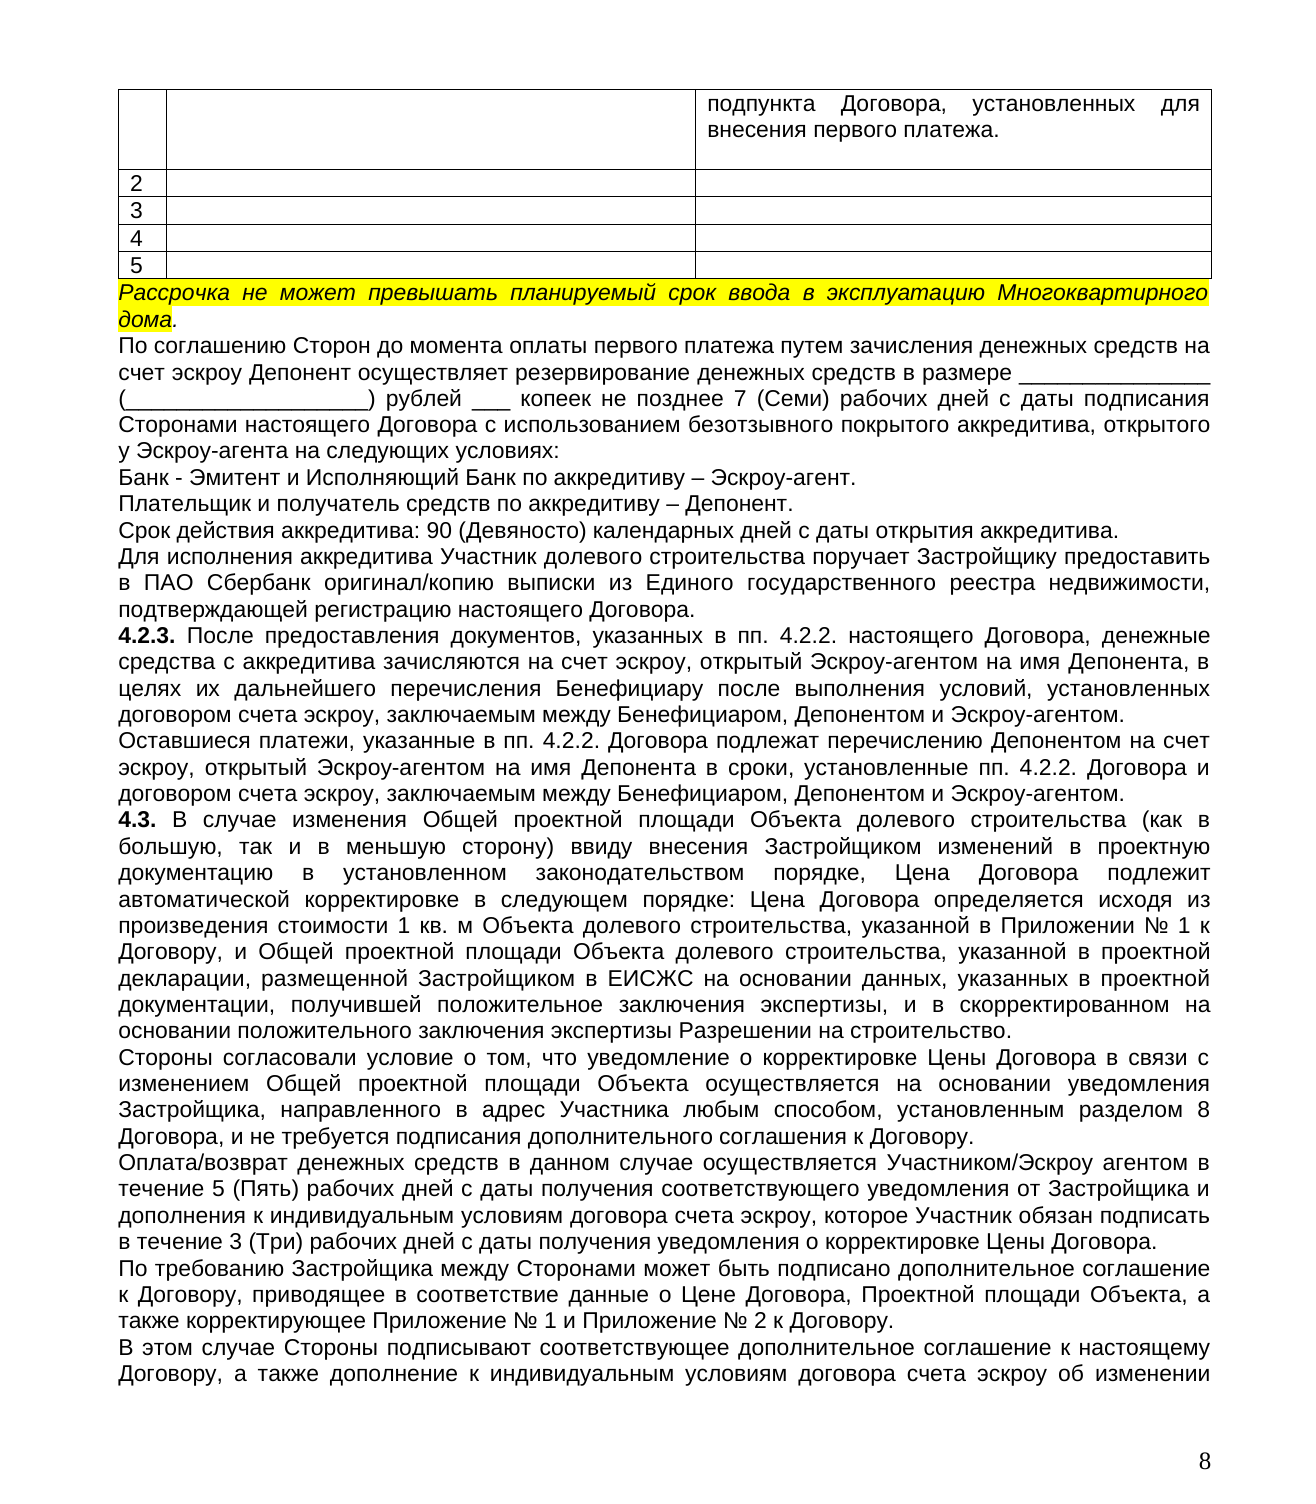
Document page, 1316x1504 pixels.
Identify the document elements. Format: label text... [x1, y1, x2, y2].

table_cell [696, 197, 1211, 223]
text Для исполнения аккредитива Участник долевого строительства поручает Застройщику предоставить в ПАО Сбербанк оригинал/копию выписки из Единого государственного реестра недвижимости, подтверждающей регистрацию настоящего Договора. [118, 543, 1211, 622]
table_cell [167, 90, 695, 169]
table_cell [167, 197, 695, 223]
table_cell [696, 252, 1211, 278]
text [118, 1333, 1211, 1386]
table_cell 1 [119, 90, 166, 169]
text Стороны согласовали условие о том, что уведомление о корректировке Цены Договора в связи с изменением Общей проектной площади Объекта осуществляется на основании уведомления Застройщика, направленного в адрес Участника любым способом, установленным разделом 8 Договора, и не требуется подписания дополнительного соглашения к Договору. [118, 1044, 1211, 1149]
text 4.2.3. После предоставления документов, указанных в пп. 4.2.2. настоящего Договора, денежные средства с аккредитива зачисляются на счет эскроу, открытый Эскроу-агентом на имя Депонента, в целях их дальнейшего перечисления Бенефициару после выполнения условий, установленных договором счета эскроу, заключаемым между Бенефициаром, Депонентом и Эскроу-агентом. [118, 622, 1211, 727]
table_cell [696, 90, 1211, 169]
text По требованию Застройщика между Сторонами может быть подписано дополнительное соглашение к Договору, приводящее в соответствие данные о Цене Договора, Проектной площади Объекта, а также корректирующее Приложение № 1 и Приложение № 2 к Договору. [118, 1254, 1211, 1333]
text Оставшиеся платежи, указанные в пп. 4.2.2. Договора подлежат перечислению Депонентом на счет эскроу, открытый Эскроу-агентом на имя Депонента в сроки, установленные пп. 4.2.2. Договора и договором счета эскроу, заключаемым между Бенефициаром, Депонентом и Эскроу-агентом. [118, 727, 1211, 806]
text Оплата/возврат денежных средств в данном случае осуществляется Участником/Эскроу агентом в течение 5 (Пять) рабочих дней с даты получения соответствующего уведомления от Застройщика и дополнения к индивидуальным условиям договора счета эскроу, которое Участник обязан подписать в течение 3 (Три) рабочих дней с даты получения уведомления о корректировке Цены Договора. [118, 1149, 1211, 1254]
text 4.3. В случае изменения Общей проектной площади Объекта долевого строительства (как в большую, так и в меньшую сторону) ввиду внесения Застройщиком изменений в проектную документацию в установленном законодательством порядке, Цена Договора подлежит автоматической корректировке в следующем порядке: Цена Договора определяется исходя из произведения стоимости 1 кв. м Объекта долевого строительства, указанной в Приложении № 1 к Договору, и Общей проектной площади Объекта долевого строительства, указанной в проектной декларации, размещенной Застройщиком в ЕИСЖС на основании данных, указанных в проектной документации, получившей положительное заключения экспертизы, и в скорректированном на основании положительного заключения экспертизы Разрешении на строительство. [118, 806, 1211, 1044]
table_cell [696, 225, 1211, 251]
table_cell [167, 252, 695, 278]
table_cell [696, 170, 1211, 196]
text Плательщик и получатель средств по аккредитиву – Депонент. [118, 490, 1211, 517]
text Рассрочка не может превышать планируемый срок ввода в эксплуатацию Многоквартирного дома. [172, 279, 1211, 332]
table_cell 4 [119, 225, 166, 251]
text Банк - Эмитент и Исполняющий Банк по аккредитиву – Эскроу-агент. [118, 464, 1211, 490]
text Срок действия аккредитива: 90 (Девяносто) календарных дней с даты открытия аккредитива. [118, 517, 1211, 543]
table_cell [167, 225, 695, 251]
text По соглашению Сторон до момента оплаты первого платежа путем зачисления денежных средств на счет эскроу Депонент осуществляет резервирование денежных средств в размере _______________ (___________________) рублей ___ копеек не позднее 7 (Семи) рабочих дней с даты подписания Сторонами настоящего Договора с использованием безотзывного покрытого аккредитива, открытого у Эскроу-агента на следующих условиях: [118, 332, 1211, 464]
table_cell 2 [119, 170, 166, 196]
table_cell 5 [119, 252, 166, 278]
table_cell 3 [119, 197, 166, 223]
table_cell [167, 170, 695, 196]
